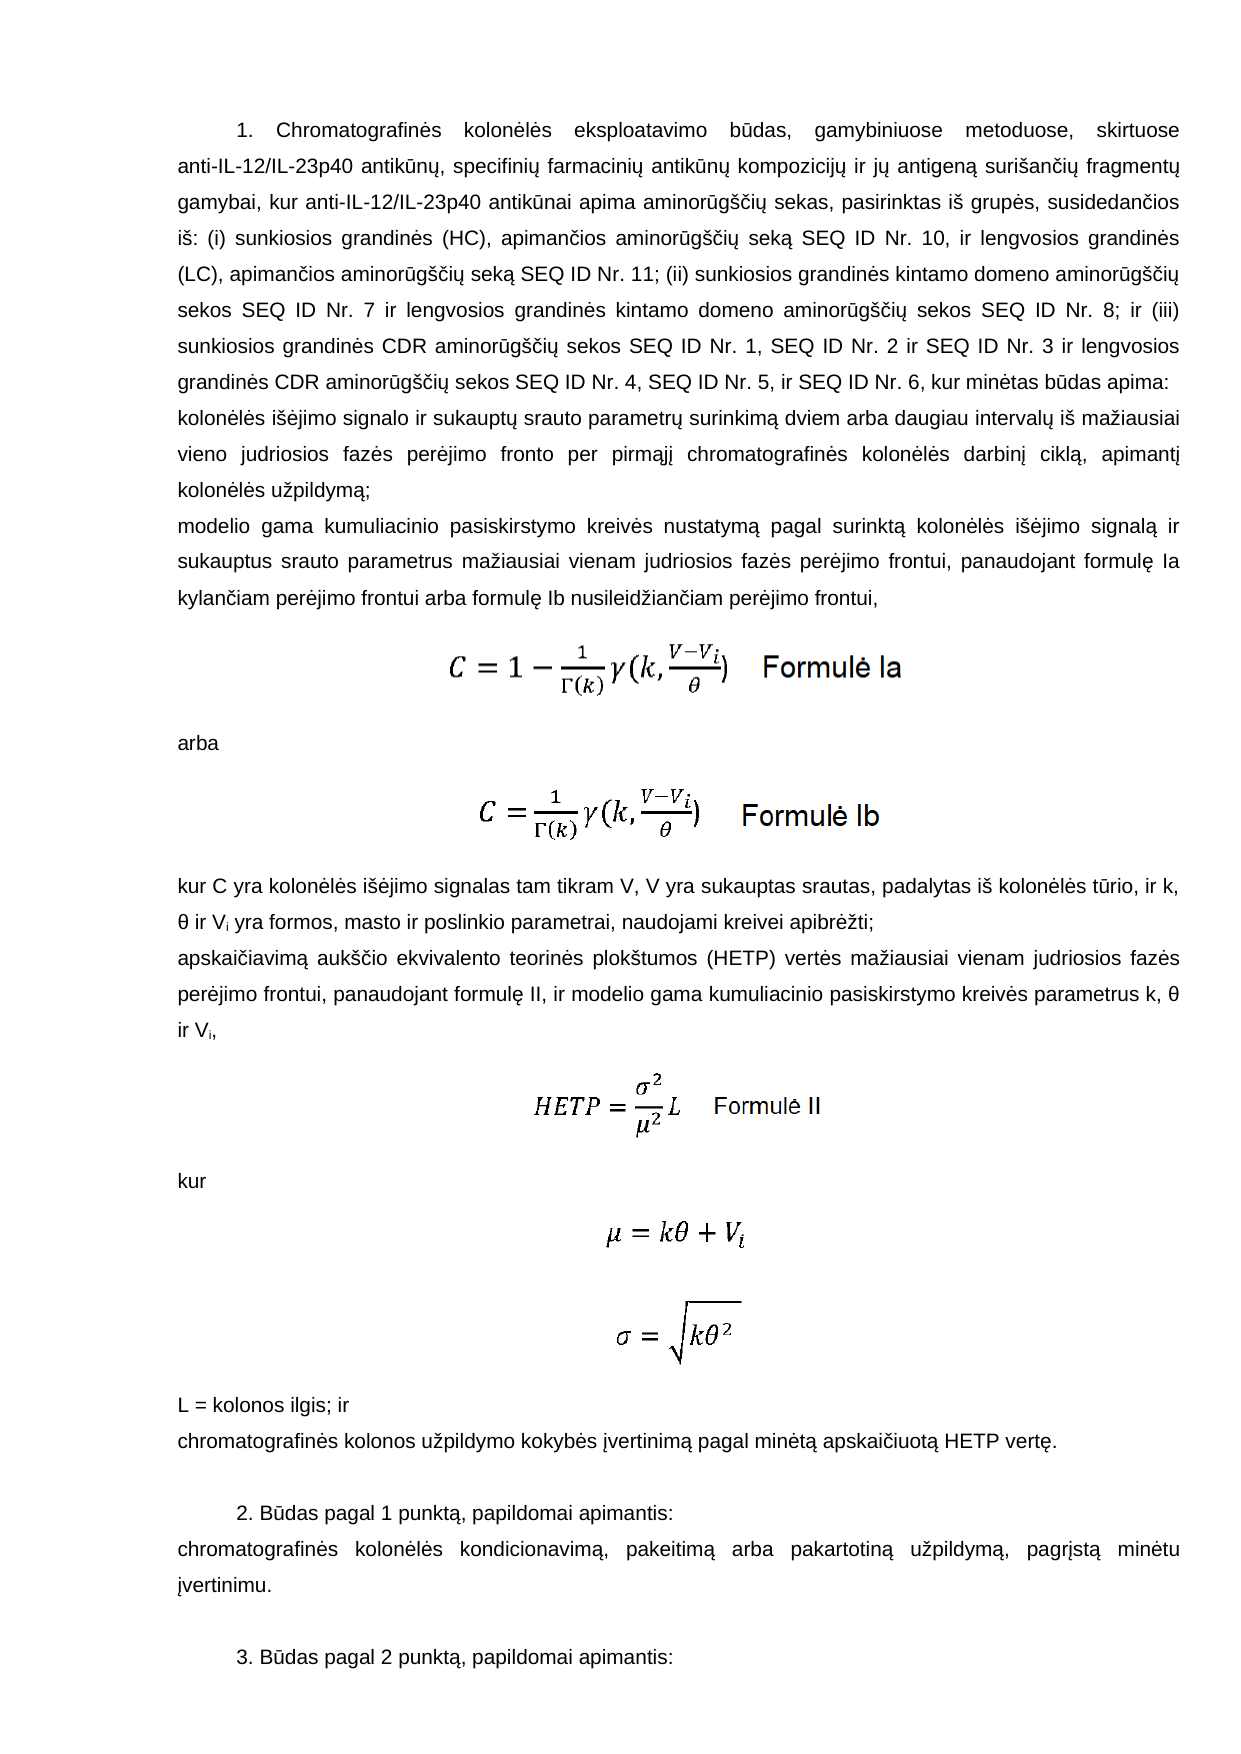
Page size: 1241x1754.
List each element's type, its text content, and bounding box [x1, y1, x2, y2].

text L = kolonos ilgis; ir [177, 1393, 1181, 1417]
picture [601, 1280, 758, 1379]
text 3. Būdas pagal 2 punktą, papildomai apimantis: [177, 1645, 1181, 1669]
text arba [177, 730, 1181, 754]
text modelio gama kumuliacinio pasiskirstymo kreivės nustatymą pagal surinktą kolonėlės išėjimo signalą ir sukauptus srauto parametrus mažiausiai vienam judriosios fazės perėjimo frontui, panaudojant formulę Ia kylančiam perėjimo frontui arba formulę Ib nusileidžiančiam perėjimo frontui, [177, 513, 1181, 609]
text kur [177, 1169, 1181, 1193]
text 2. Būdas pagal 1 punktą, papildomai apimantis: [177, 1501, 1181, 1525]
picture [591, 1204, 768, 1267]
picture [466, 766, 893, 860]
text chromatografinės kolonėlės kondicionavimą, pakeitimą arba pakartotiną užpildymą, pagrįstą minėtu įvertinimu. [177, 1537, 1181, 1597]
text kur C yra kolonėlės išėjimo signalas tam tikram V, V yra sukauptas srautas, padalytas iš kolonėlės tūrio, ir k, θ ir Vi yra formos, masto ir poslinkio parametrai, naudojami kreivei apibrėžti; [177, 874, 1181, 934]
text 1. Chromatografinės kolonėlės eksploatavimo būdas, gamybiniuose metoduose, skirtuose anti-IL-12/IL-23p40 antikūnų, specifinių farmacinių antikūnų kompozicijų ir jų antigeną surišančių fragmentų gamybai, kur anti-IL-12/IL-23p40 antikūnai apima aminorūgščių sekas, pasirinktas iš grupės, susidedančios iš: (i) sunkiosios grandinės (HC), apimančios aminorūgščių seką SEQ ID Nr. 10, ir lengvosios grandinės (LC), apimančios aminorūgščių seką SEQ ID Nr. 11; (ii) sunkiosios grandinės kintamo domeno aminorūgščių sekos SEQ ID Nr. 7 ir lengvosios grandinės kintamo domeno aminorūgščių sekos SEQ ID Nr. 8; ir (iii) sunkiosios grandinės CDR aminorūgščių sekos SEQ ID Nr. 1, SEQ ID Nr. 2 ir SEQ ID Nr. 3 ir lengvosios grandinės CDR aminorūgščių sekos SEQ ID Nr. 4, SEQ ID Nr. 5, ir SEQ ID Nr. 6, kur minėtas būdas apima: [177, 118, 1181, 394]
picture [437, 621, 921, 717]
text kolonėlės išėjimo signalo ir sukauptų srauto parametrų surinkimą dviem arba daugiau intervalų iš mažiausiai vieno judriosios fazės perėjimo fronto per pirmąjį chromatografinės kolonėlės darbinį ciklą, apimantį kolonėlės užpildymą; [177, 406, 1181, 501]
picture [520, 1053, 838, 1155]
text apskaičiavimą aukščio ekvivalento teorinės plokštumos (HETP) vertės mažiausiai vienam judriosios fazės perėjimo frontui, panaudojant formulę II, ir modelio gama kumuliacinio pasiskirstymo kreivės parametrus k, θ ir Vi, [177, 946, 1181, 1042]
text chromatografinės kolonos užpildymo kokybės įvertinimą pagal minėtą apskaičiuotą HETP vertę. [177, 1429, 1181, 1453]
